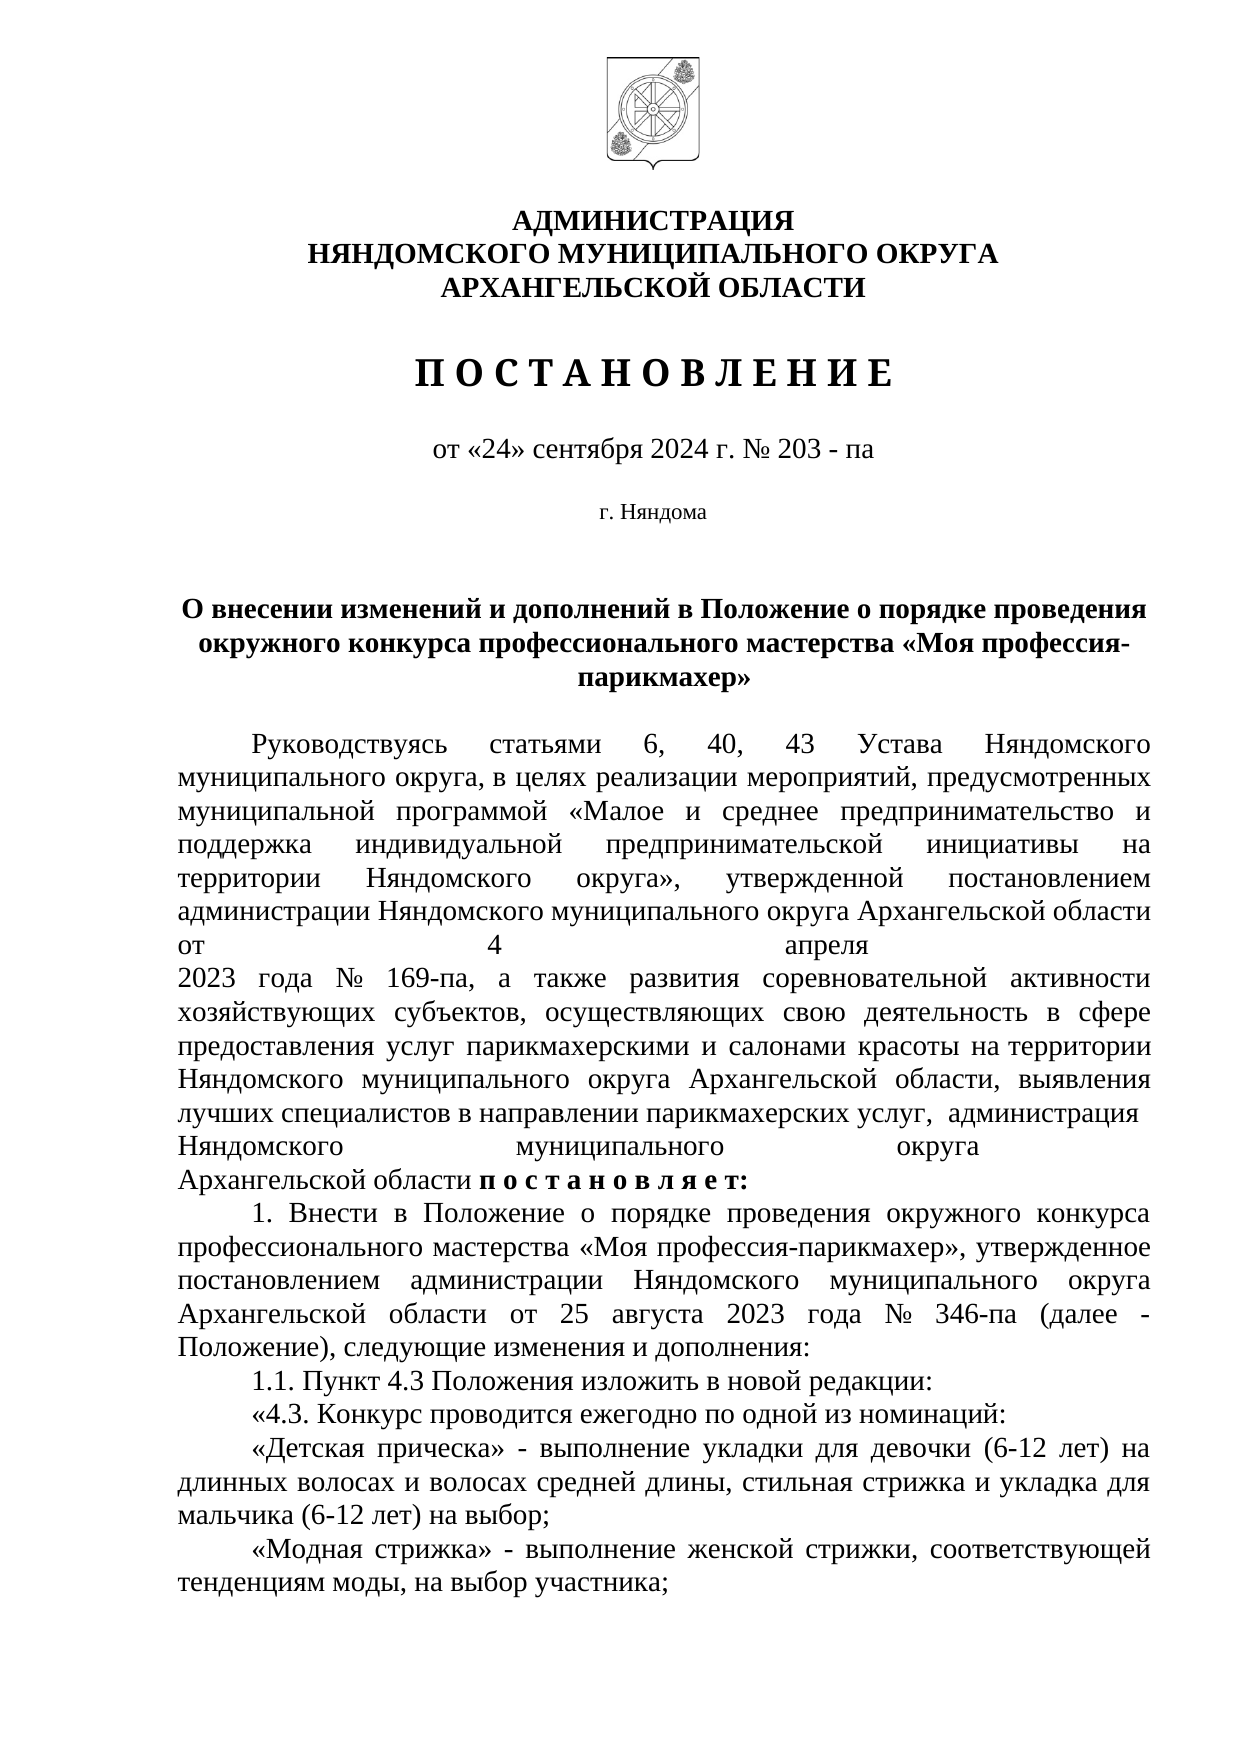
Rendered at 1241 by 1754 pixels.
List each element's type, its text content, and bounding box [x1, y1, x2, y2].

text Руководствуясь статьями 6, 40, 43 Устава Няндомского муниципального округа, в целях реализации мероприятий, предусмотренных муниципальной программой «Малое и среднее предпринимательство и поддержка индивидуальной предпринимательской инициативы на территории Няндомского округа», утвержденной постановлением администрации Няндомского муниципального округа Архангельской области от 4 апреля 2023 года № 169-па, а также развития соревновательной активности хозяйствующих субъектов, осуществляющих свою деятельность в сфере предоставления услуг парикмахерскими и салонами красоты на территории Няндомского муниципального округа Архангельской области, выявления лучших специалистов в направлении парикмахерских услуг, администрация Няндомского муниципального округа Архангельской области п о с т а н о в л я е т: [177, 726, 1152, 1195]
picture [606, 57, 700, 170]
text «4.3. Конкурс проводится ежегодно по одной из номинаций: [177, 1397, 1152, 1430]
text 1.1. Пункт 4.3 Положения изложить в новой редакции: [177, 1363, 1152, 1397]
text «Модная стрижка» - выполнение женской стрижки, соответствующей тенденциям моды, на выбор участника; [177, 1531, 1152, 1598]
text О внесении изменений и дополнений в Положение о порядке проведения окружного конкурса профессионального мастерства «Моя профессия-парикмахер» [177, 592, 1152, 692]
text 1. Внести в Положение о порядке проведения окружного конкурса профессионального мастерства «Моя профессия-парикмахер», утвержденное постановлением администрации Няндомского муниципального округа Архангельской области от 25 августа 2023 года № 346-па (далее - Положение), следующие изменения и дополнения: [177, 1195, 1152, 1363]
text «Детская прическа» - выполнение укладки для девочки (6-12 лет) на длинных волосах и волосах средней длины, стильная стрижка и укладка для мальчика (6-12 лет) на выбор; [177, 1430, 1152, 1531]
